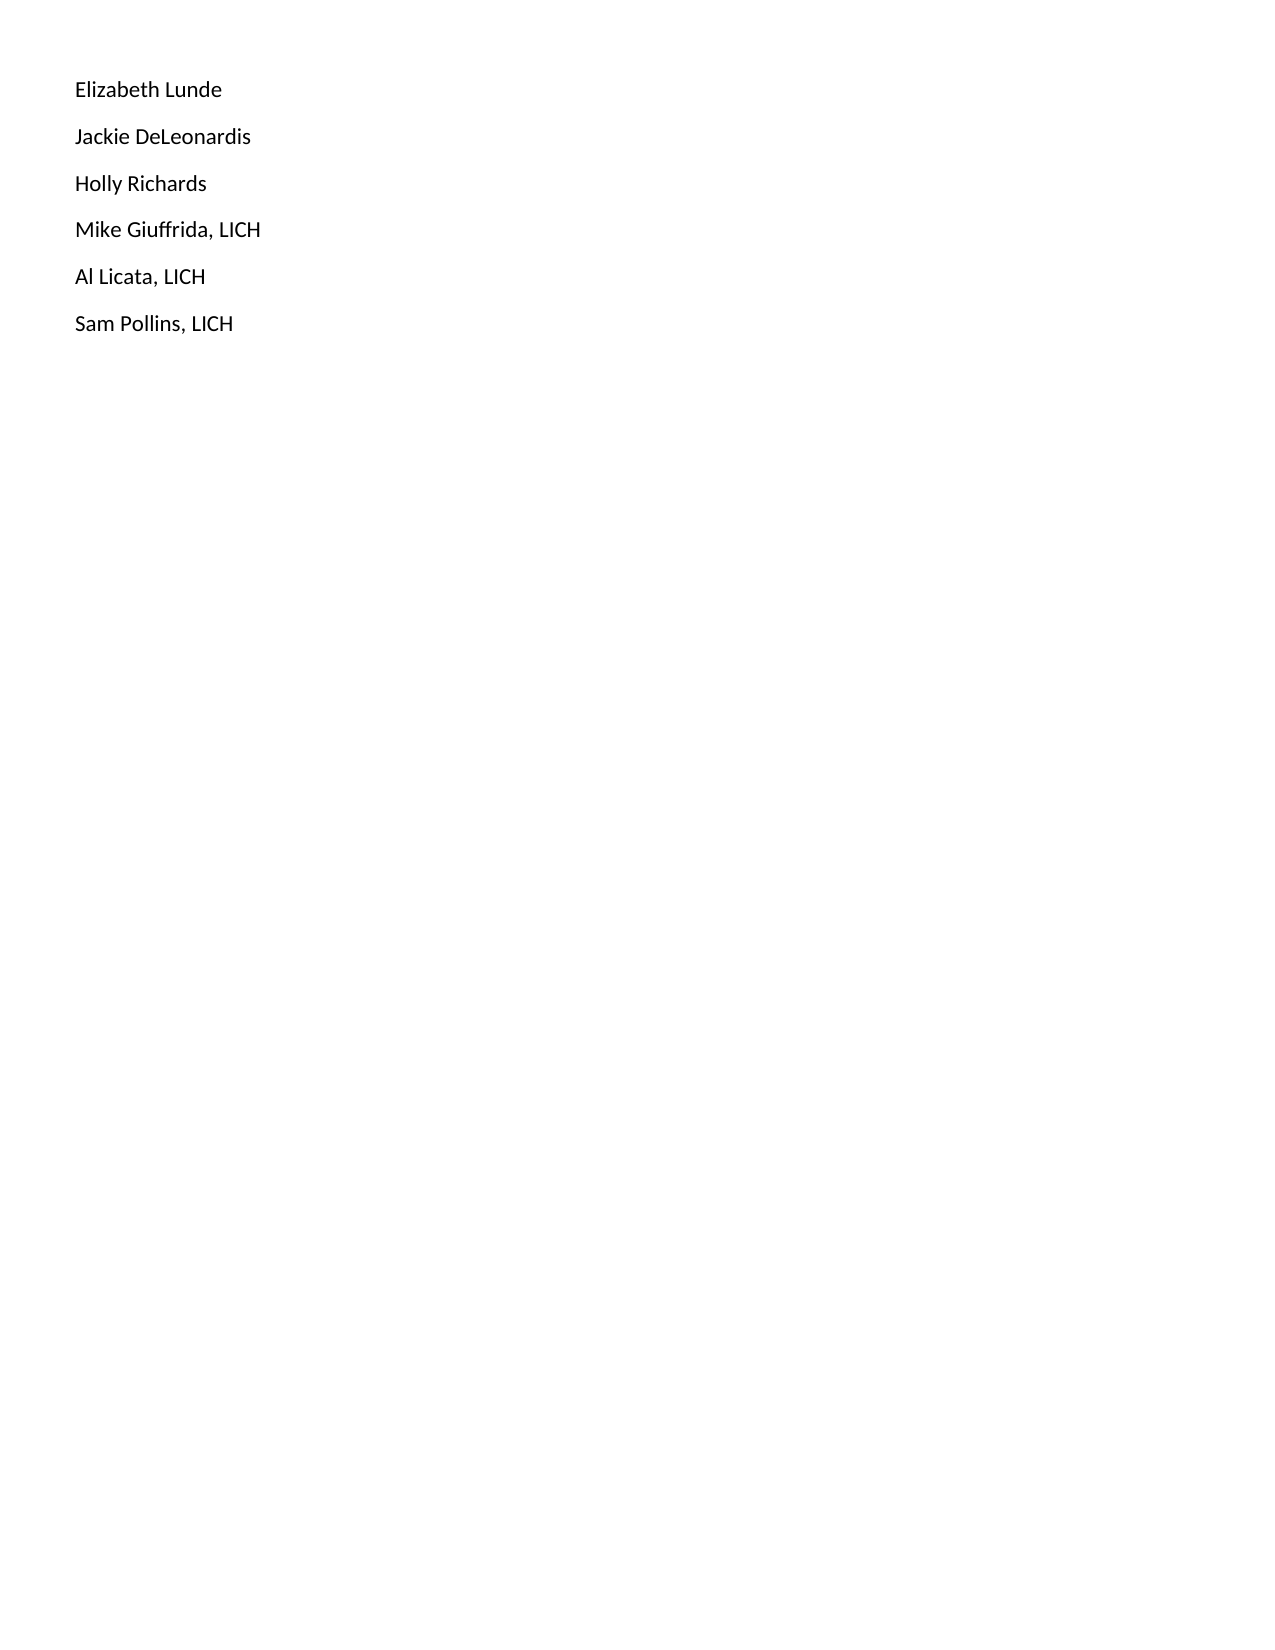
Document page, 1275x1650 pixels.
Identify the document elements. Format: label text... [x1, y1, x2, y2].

text Mike Giuffrida, LICH [75, 216, 1200, 244]
text Al Licata, LICH [75, 262, 1200, 291]
text Jackie DeLeonardis [75, 122, 1200, 150]
text Sam Pollins, LICH [75, 309, 1200, 337]
text Holly Richards [75, 169, 1200, 197]
text Elizabeth Lunde [75, 75, 1200, 103]
